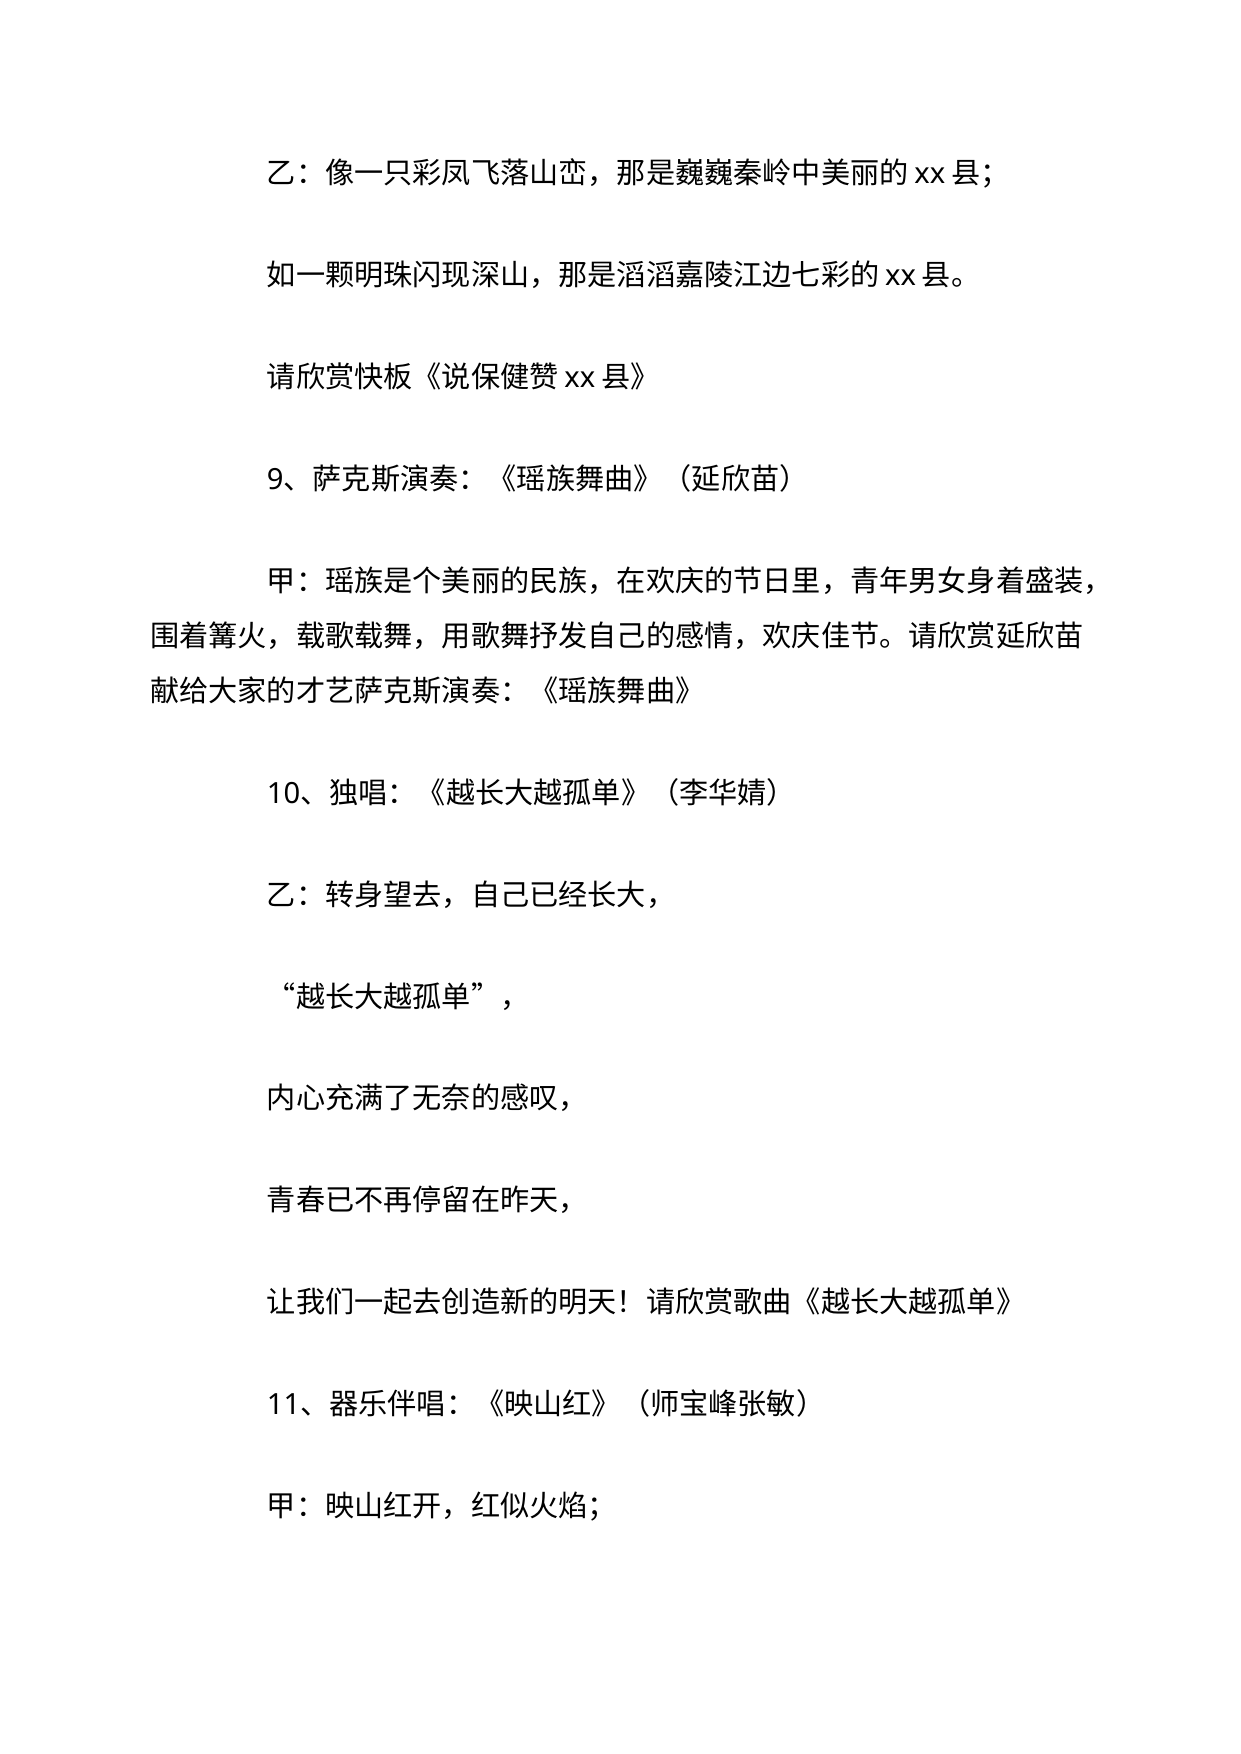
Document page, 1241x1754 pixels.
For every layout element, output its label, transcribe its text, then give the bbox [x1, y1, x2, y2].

text 甲：瑶族是个美丽的民族，在欢庆的节日里，青年男女身着盛装，围着篝火，载歌载舞，用歌舞抒发自己的感情，欢庆佳节。请欣赏延欣苗献给大家的才艺萨克斯演奏：《瑶族舞曲》 [150, 558, 1090, 710]
text 11、器乐伴唱：《映山红》（师宝峰张敏） [150, 1380, 1090, 1423]
text 青春已不再停留在昨天， [150, 1177, 1090, 1219]
text 9、萨克斯演奏：《瑶族舞曲》（延欣苗） [150, 456, 1090, 498]
text 乙：像一只彩凤飞落山峦，那是巍巍秦岭中美丽的xx县； [150, 150, 1090, 192]
text 让我们一起去创造新的明天！请欣赏歌曲《越长大越孤单》 [150, 1278, 1090, 1321]
text 请欣赏快板《说保健赞xx县》 [150, 354, 1090, 396]
text 乙：转身望去，自己已经长大， [150, 871, 1090, 914]
text 甲：映山红开，红似火焰； [150, 1482, 1090, 1524]
text 10、独唱：《越长大越孤单》（李华婧） [150, 769, 1090, 812]
text “越长大越孤单”， [150, 973, 1090, 1016]
text 内心充满了无奈的感叹， [150, 1075, 1090, 1117]
text 如一颗明珠闪现深山，那是滔滔嘉陵江边七彩的xx县。 [150, 252, 1090, 294]
